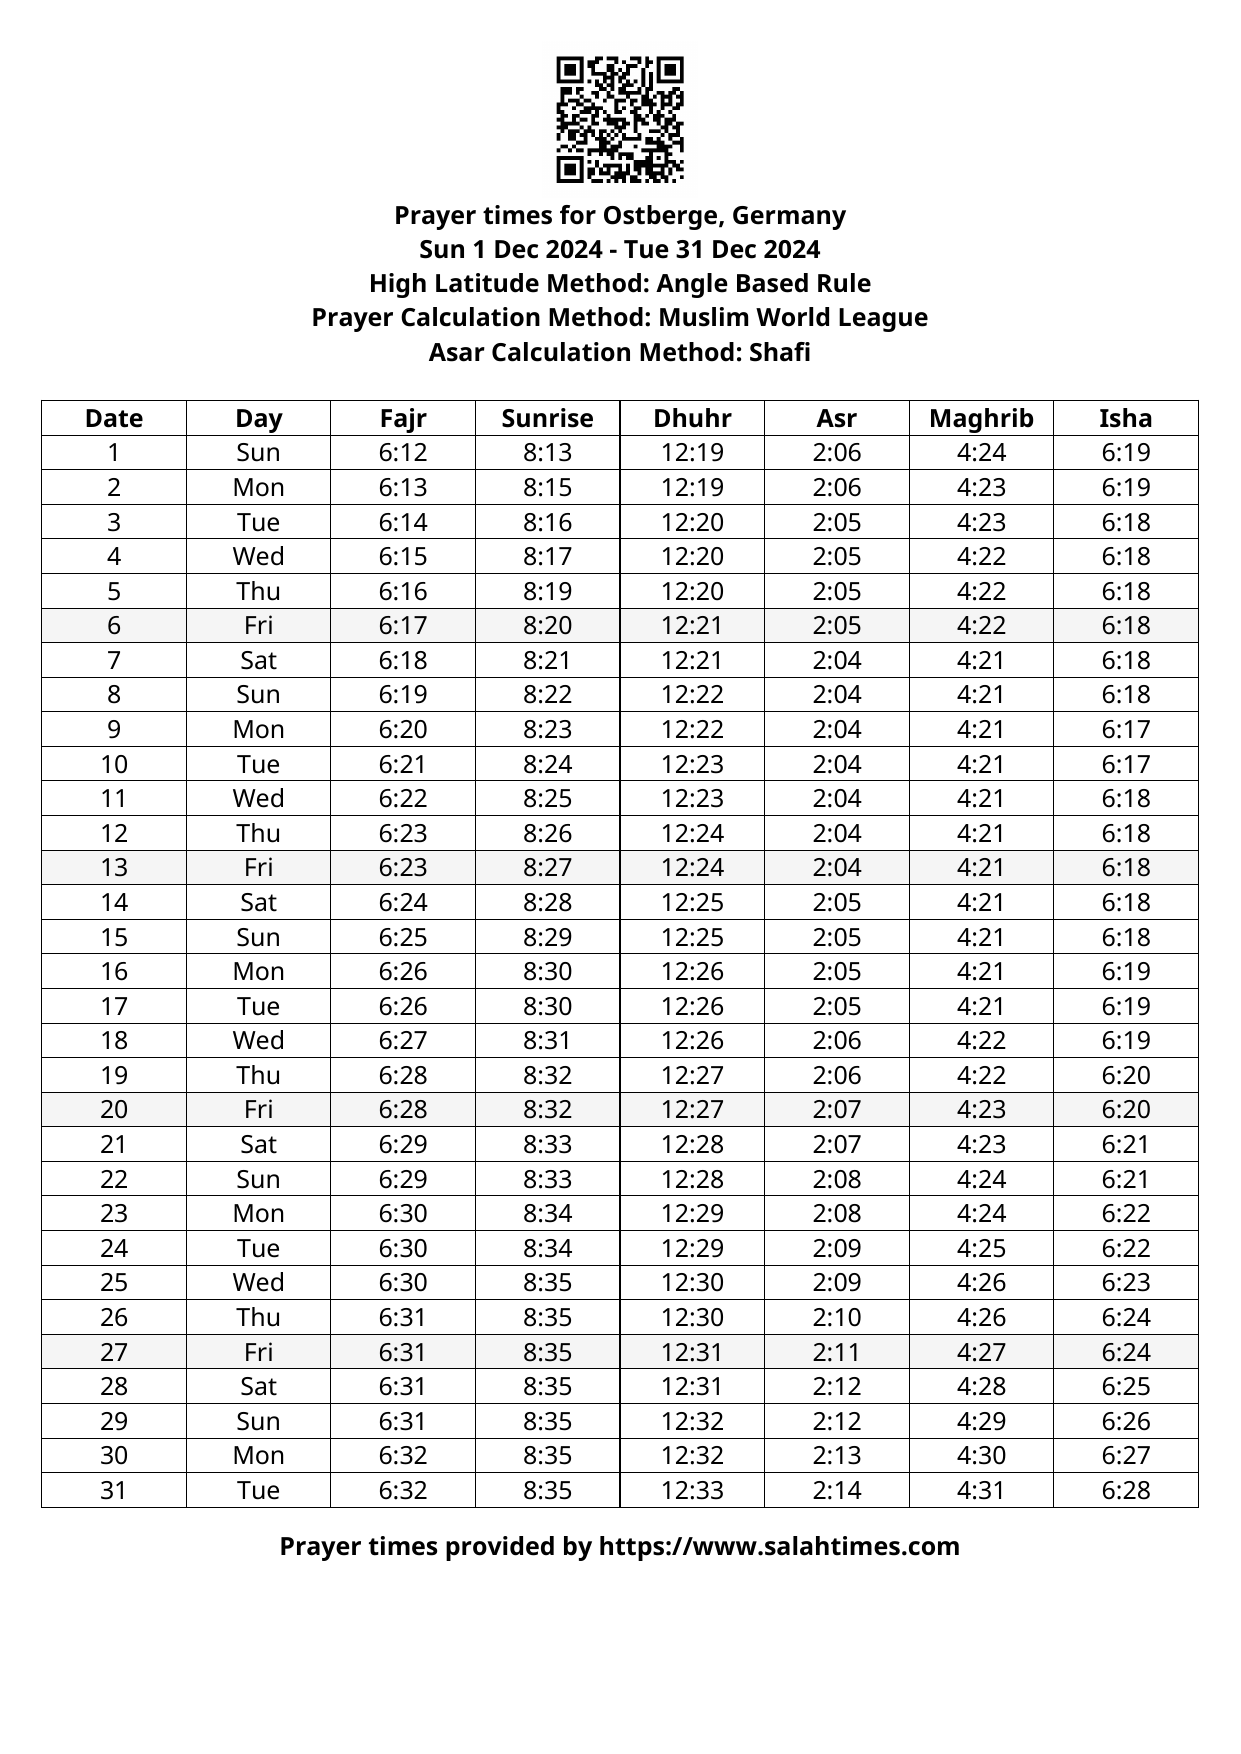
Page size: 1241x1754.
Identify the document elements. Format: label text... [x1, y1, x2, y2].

table_cell 6:27 [1054, 1439, 1198, 1472]
table_header Day [187, 401, 330, 434]
table_header Sunrise [476, 401, 619, 434]
table_cell 12:29 [621, 1231, 764, 1264]
table_cell 25 [42, 1266, 186, 1299]
table_cell 8:32 [476, 1058, 619, 1092]
table_cell 2:12 [765, 1369, 909, 1403]
table_cell 6:18 [1054, 505, 1198, 538]
table_cell 8:25 [476, 781, 619, 815]
table_cell 8:35 [476, 1473, 619, 1507]
table_cell 4:26 [910, 1300, 1053, 1334]
table_cell 15 [42, 920, 186, 953]
table_cell 6:28 [331, 1058, 475, 1092]
table_cell 4:24 [910, 1196, 1053, 1230]
table_cell 2:04 [765, 678, 909, 711]
table_cell 12:19 [621, 436, 764, 469]
table_cell 6:13 [331, 470, 475, 504]
table_header Asr [765, 401, 909, 434]
table_header Isha [1054, 401, 1198, 434]
table_cell 2:05 [765, 885, 909, 919]
table_cell 12:26 [621, 954, 764, 988]
table_cell 12:20 [621, 505, 764, 538]
table_cell 24 [42, 1231, 186, 1264]
table_cell 6:21 [1054, 1162, 1198, 1195]
table_cell 2:10 [765, 1300, 909, 1334]
table_cell 8:21 [476, 643, 619, 677]
table_cell 2:06 [765, 470, 909, 504]
table_cell 2:04 [765, 643, 909, 677]
table_cell 2:06 [765, 1024, 909, 1057]
table_cell 6 [42, 609, 186, 642]
table_cell 12:32 [621, 1404, 764, 1437]
table_cell Mon [187, 954, 330, 988]
table_cell 12:25 [621, 885, 764, 919]
table_cell 3 [42, 505, 186, 538]
table_cell Sun [187, 1404, 330, 1437]
table_cell 6:17 [331, 609, 475, 642]
table_cell 4:25 [910, 1231, 1053, 1264]
table_cell 4:21 [910, 989, 1053, 1022]
table_cell 6:23 [331, 816, 475, 849]
text Prayer Calculation Method: Muslim World League [42, 300, 1198, 334]
table_cell 12:21 [621, 609, 764, 642]
table_cell 11 [42, 781, 186, 815]
table_cell 2:05 [765, 989, 909, 1022]
table_cell 6:29 [331, 1162, 475, 1195]
table_cell 6:14 [331, 505, 475, 538]
table_cell 12:22 [621, 678, 764, 711]
table_cell 6:18 [1054, 609, 1198, 642]
table_cell 4:26 [910, 1266, 1053, 1299]
table_cell 6:28 [1054, 1473, 1198, 1507]
table_cell Sat [187, 1127, 330, 1161]
table_cell Sun [187, 1162, 330, 1195]
table_cell 18 [42, 1024, 186, 1057]
text Prayer times for Ostberge, Germany [42, 198, 1198, 232]
table_cell 4:21 [910, 954, 1053, 988]
table_cell 6:18 [1054, 781, 1198, 815]
table_cell 2:07 [765, 1093, 909, 1126]
table_cell 4:24 [910, 1162, 1053, 1195]
table_cell 6:19 [1054, 470, 1198, 504]
table_cell Tue [187, 1473, 330, 1507]
table_cell 6:21 [1054, 1127, 1198, 1161]
table_cell 4:21 [910, 747, 1053, 780]
table_cell 2:04 [765, 851, 909, 884]
table_cell 8:30 [476, 989, 619, 1022]
table_cell 30 [42, 1439, 186, 1472]
table_cell 6:18 [1054, 851, 1198, 884]
table_cell 8:34 [476, 1231, 619, 1264]
table_cell Fri [187, 1093, 330, 1126]
table_cell 12:20 [621, 574, 764, 607]
table_cell 2:04 [765, 816, 909, 849]
table_cell 12:26 [621, 1024, 764, 1057]
table_cell 2:05 [765, 539, 909, 573]
table_cell 6:20 [331, 712, 475, 746]
table_cell 2 [42, 470, 186, 504]
table_cell 2:04 [765, 747, 909, 780]
table_cell 8:35 [476, 1335, 619, 1368]
table_cell 8:30 [476, 954, 619, 988]
table_cell 4:27 [910, 1335, 1053, 1368]
table_cell 4:28 [910, 1369, 1053, 1403]
table_cell 6:22 [1054, 1196, 1198, 1230]
table_cell 12:19 [621, 470, 764, 504]
table_cell 6:18 [1054, 574, 1198, 607]
table_cell 4:21 [910, 816, 1053, 849]
table_cell Sat [187, 643, 330, 677]
table_cell 26 [42, 1300, 186, 1334]
text High Latitude Method: Angle Based Rule [42, 266, 1198, 300]
table_cell 8:31 [476, 1024, 619, 1057]
table_cell Fri [187, 1335, 330, 1368]
table_header Dhuhr [621, 401, 764, 434]
table_cell 12:27 [621, 1093, 764, 1126]
table_cell 6:16 [331, 574, 475, 607]
table_cell 12:30 [621, 1266, 764, 1299]
table_cell 17 [42, 989, 186, 1022]
table_cell Sat [187, 885, 330, 919]
table_cell 6:31 [331, 1369, 475, 1403]
table_cell 29 [42, 1404, 186, 1437]
table_cell 12:30 [621, 1300, 764, 1334]
table_cell 6:26 [331, 954, 475, 988]
table_header Fajr [331, 401, 475, 434]
table_cell Sun [187, 436, 330, 469]
table_cell 12:24 [621, 816, 764, 849]
table_cell 2:09 [765, 1266, 909, 1299]
table_cell 6:17 [1054, 712, 1198, 746]
table_cell 6:19 [1054, 436, 1198, 469]
table_cell 12:31 [621, 1369, 764, 1403]
table_cell 6:18 [1054, 920, 1198, 953]
table_cell 6:24 [1054, 1300, 1198, 1334]
table_cell 6:19 [1054, 1024, 1198, 1057]
table_cell 8:23 [476, 712, 619, 746]
table_cell 8:22 [476, 678, 619, 711]
table_cell 4:21 [910, 781, 1053, 815]
table_cell 7 [42, 643, 186, 677]
table_cell 2:05 [765, 609, 909, 642]
table_cell 27 [42, 1335, 186, 1368]
table_cell 12:24 [621, 851, 764, 884]
table_cell 6:18 [331, 643, 475, 677]
table_cell 14 [42, 885, 186, 919]
table_cell 6:18 [1054, 539, 1198, 573]
table_cell Wed [187, 1024, 330, 1057]
table_cell 31 [42, 1473, 186, 1507]
table_cell 6:27 [331, 1024, 475, 1057]
table_cell 2:06 [765, 1058, 909, 1092]
table_cell 22 [42, 1162, 186, 1195]
text Prayer times provided by https://www.salahtimes.com [42, 1528, 1198, 1563]
table_cell 8:35 [476, 1404, 619, 1437]
table_header Maghrib [910, 401, 1053, 434]
table_cell 6:25 [1054, 1369, 1198, 1403]
table_cell Wed [187, 781, 330, 815]
table_cell 6:12 [331, 436, 475, 469]
table_cell Wed [187, 1266, 330, 1299]
table_cell 21 [42, 1127, 186, 1161]
table_cell 4:21 [910, 678, 1053, 711]
table_cell 6:31 [331, 1404, 475, 1437]
table_cell 6:31 [331, 1300, 475, 1334]
table_cell 4:21 [910, 851, 1053, 884]
table_cell 8:34 [476, 1196, 619, 1230]
table_cell 12:23 [621, 747, 764, 780]
table_cell 6:21 [331, 747, 475, 780]
table_cell 8:16 [476, 505, 619, 538]
table_cell 12:21 [621, 643, 764, 677]
table_cell 6:32 [331, 1439, 475, 1472]
table_cell Fri [187, 609, 330, 642]
table_cell 12:28 [621, 1127, 764, 1161]
table_cell 6:28 [331, 1093, 475, 1126]
table_cell 6:26 [1054, 1404, 1198, 1437]
table_cell 2:05 [765, 505, 909, 538]
table_cell 6:29 [331, 1127, 475, 1161]
table_cell 13 [42, 851, 186, 884]
table_cell 2:05 [765, 954, 909, 988]
table_cell 6:20 [1054, 1093, 1198, 1126]
table_cell 6:19 [331, 678, 475, 711]
table_cell 4:31 [910, 1473, 1053, 1507]
table_cell 6:18 [1054, 643, 1198, 677]
table_cell Mon [187, 1196, 330, 1230]
table_cell 6:32 [331, 1473, 475, 1507]
text Asar Calculation Method: Shafi [42, 334, 1198, 368]
table_cell 20 [42, 1093, 186, 1126]
table_cell 2:04 [765, 781, 909, 815]
table_cell 6:31 [331, 1335, 475, 1368]
table_cell 6:17 [1054, 747, 1198, 780]
table_cell 4:23 [910, 1127, 1053, 1161]
table_cell Tue [187, 505, 330, 538]
table_cell 4:21 [910, 885, 1053, 919]
table_cell Tue [187, 989, 330, 1022]
table_cell 8:27 [476, 851, 619, 884]
table_cell 4:22 [910, 1024, 1053, 1057]
table_cell 8:32 [476, 1093, 619, 1126]
table_cell 4:22 [910, 539, 1053, 573]
table_cell 4:22 [910, 574, 1053, 607]
table_cell 4:21 [910, 643, 1053, 677]
table_cell 4:24 [910, 436, 1053, 469]
table_cell 4:23 [910, 470, 1053, 504]
table_cell 2:14 [765, 1473, 909, 1507]
table_cell Tue [187, 1231, 330, 1264]
table_cell 4:23 [910, 505, 1053, 538]
table_cell Sat [187, 1369, 330, 1403]
table_cell 2:08 [765, 1162, 909, 1195]
table_cell Sun [187, 678, 330, 711]
table_cell Tue [187, 747, 330, 780]
table_cell 12 [42, 816, 186, 849]
table_cell 5 [42, 574, 186, 607]
table_cell 8:17 [476, 539, 619, 573]
table_cell Mon [187, 712, 330, 746]
table_cell 12:22 [621, 712, 764, 746]
table_cell 6:25 [331, 920, 475, 953]
table_cell 23 [42, 1196, 186, 1230]
table_cell 6:18 [1054, 816, 1198, 849]
table_cell 8:13 [476, 436, 619, 469]
table_cell 6:23 [1054, 1266, 1198, 1299]
table_cell Mon [187, 470, 330, 504]
table_header Date [42, 401, 186, 434]
table_cell 8:20 [476, 609, 619, 642]
table_cell 6:24 [1054, 1335, 1198, 1368]
table_cell 6:30 [331, 1231, 475, 1264]
table_cell 12:33 [621, 1473, 764, 1507]
table_cell Thu [187, 816, 330, 849]
table_cell 12:32 [621, 1439, 764, 1472]
table_cell 12:31 [621, 1335, 764, 1368]
picture [542, 41, 699, 198]
table_cell 6:20 [1054, 1058, 1198, 1092]
table_cell 12:23 [621, 781, 764, 815]
table_cell 8:19 [476, 574, 619, 607]
table_cell 4:22 [910, 1058, 1053, 1092]
table_cell 2:05 [765, 574, 909, 607]
table_cell 4:22 [910, 609, 1053, 642]
table_cell Thu [187, 574, 330, 607]
table_cell 6:30 [331, 1196, 475, 1230]
table_cell 6:18 [1054, 885, 1198, 919]
table_cell 4 [42, 539, 186, 573]
table_cell 12:26 [621, 989, 764, 1022]
table_cell 10 [42, 747, 186, 780]
table_cell 8:35 [476, 1369, 619, 1403]
table_cell 8:26 [476, 816, 619, 849]
text Sun 1 Dec 2024 - Tue 31 Dec 2024 [42, 232, 1198, 266]
table_cell 2:04 [765, 712, 909, 746]
table_cell 2:05 [765, 920, 909, 953]
table_cell 16 [42, 954, 186, 988]
table_cell 6:23 [331, 851, 475, 884]
table_cell 6:19 [1054, 954, 1198, 988]
table_cell 6:30 [331, 1266, 475, 1299]
table_cell 6:22 [1054, 1231, 1198, 1264]
table_cell 6:22 [331, 781, 475, 815]
table_cell 4:29 [910, 1404, 1053, 1437]
table_cell 6:19 [1054, 989, 1198, 1022]
table_cell Thu [187, 1058, 330, 1092]
table_cell 12:25 [621, 920, 764, 953]
table_cell 12:27 [621, 1058, 764, 1092]
table_cell 8:15 [476, 470, 619, 504]
table_cell 28 [42, 1369, 186, 1403]
table_cell 8:35 [476, 1439, 619, 1472]
table_cell 8:24 [476, 747, 619, 780]
table_cell 2:12 [765, 1404, 909, 1437]
table_cell 8:33 [476, 1162, 619, 1195]
table_cell 8:29 [476, 920, 619, 953]
table_cell 2:13 [765, 1439, 909, 1472]
table_cell 6:24 [331, 885, 475, 919]
table_cell 8:28 [476, 885, 619, 919]
table_cell Wed [187, 539, 330, 573]
table_cell 8 [42, 678, 186, 711]
table_cell Fri [187, 851, 330, 884]
table_cell 9 [42, 712, 186, 746]
table_cell 6:26 [331, 989, 475, 1022]
table_cell Mon [187, 1439, 330, 1472]
table_cell 6:18 [1054, 678, 1198, 711]
table_cell 2:07 [765, 1127, 909, 1161]
table_cell Sun [187, 920, 330, 953]
table_cell 4:21 [910, 712, 1053, 746]
table_cell 8:33 [476, 1127, 619, 1161]
table_cell 6:15 [331, 539, 475, 573]
table_cell 8:35 [476, 1266, 619, 1299]
table_cell 4:23 [910, 1093, 1053, 1126]
table_cell 12:20 [621, 539, 764, 573]
table_cell 2:08 [765, 1196, 909, 1230]
table_cell 1 [42, 436, 186, 469]
table_cell Thu [187, 1300, 330, 1334]
table_cell 2:06 [765, 436, 909, 469]
table_cell 2:09 [765, 1231, 909, 1264]
table_cell 4:21 [910, 920, 1053, 953]
table_cell 12:29 [621, 1196, 764, 1230]
table_cell 8:35 [476, 1300, 619, 1334]
table_cell 12:28 [621, 1162, 764, 1195]
table_cell 19 [42, 1058, 186, 1092]
table_cell 4:30 [910, 1439, 1053, 1472]
table_cell 2:11 [765, 1335, 909, 1368]
